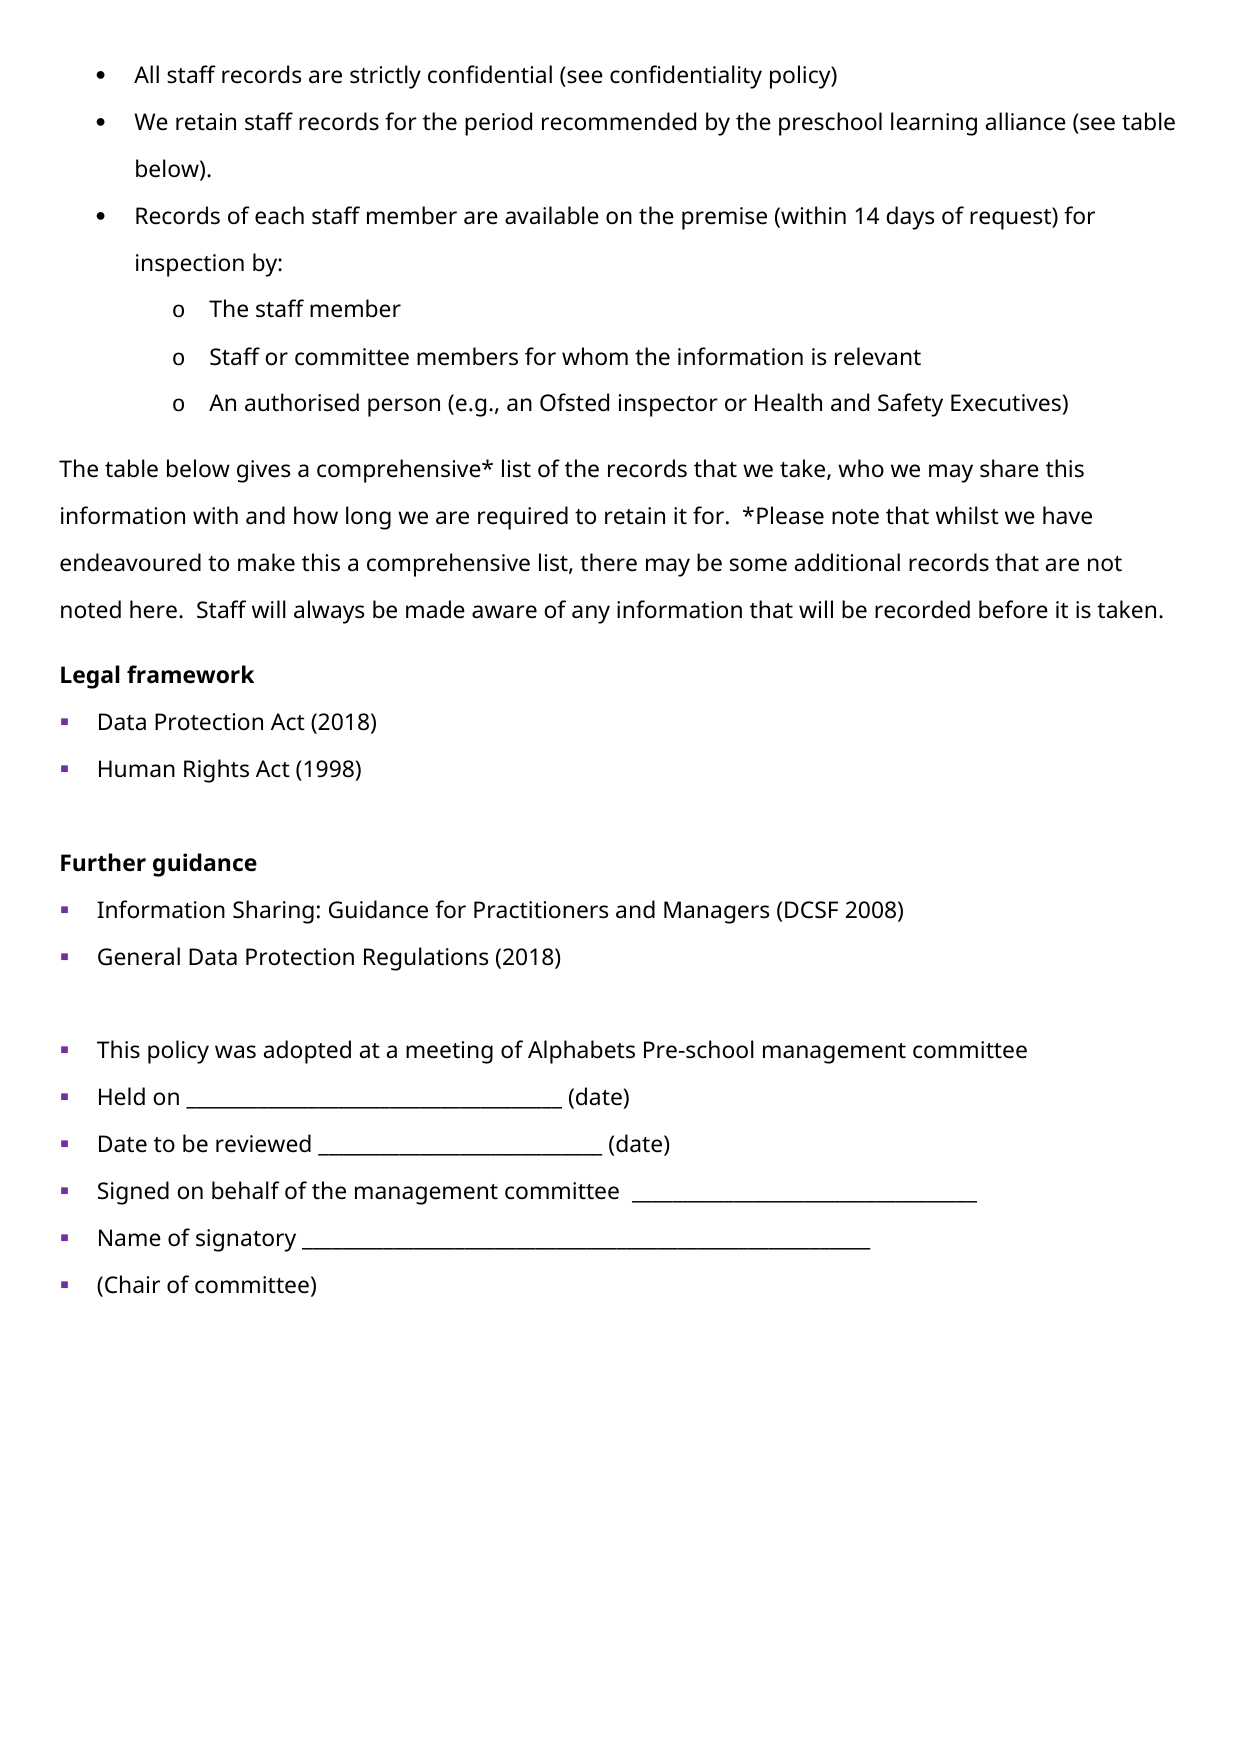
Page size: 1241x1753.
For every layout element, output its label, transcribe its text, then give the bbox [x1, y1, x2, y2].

list Records of each staff member are available on the premise (within 14 days of request) for inspection by: [97, 200, 1181, 278]
list All staff records are strictly confidential (see confidentiality policy) [97, 59, 1181, 90]
list (Chair of committee) [59, 1269, 1181, 1300]
list An authorised person (e.g., an Ofsted inspector or Health and Safety Executives) [172, 387, 1181, 419]
list Date to be reviewed ____________________________ (date) [59, 1128, 1181, 1159]
text The table below gives a comprehensive* list of the records that we take, who we may share this information with and how long we are required to retain it for. *Please note that whilst we have endeavoured to make this a comprehensive list, there may be some additional records that are not noted here. Staff will always be made aware of any information that will be recorded before it is taken. [59, 453, 1181, 625]
text Legal framework [59, 659, 1181, 691]
list We retain staff records for the period recommended by the preschool learning alliance (see table below). [97, 106, 1181, 184]
list This policy was adopted at a meeting of Alphabets Pre-school management committee [59, 1034, 1181, 1066]
list Information Sharing: Guidance for Practitioners and Managers (DCSF 2008) [59, 894, 1181, 925]
list Data Protection Act (2018) [59, 706, 1181, 737]
list Name of signatory ________________________________________________________ [59, 1222, 1181, 1253]
list Signed on behalf of the management committee __________________________________ [59, 1175, 1181, 1206]
text Further guidance [59, 847, 1181, 878]
list The staff member [172, 293, 1181, 325]
list Held on _____________________________________ (date) [59, 1081, 1181, 1112]
list General Data Protection Regulations (2018) [59, 941, 1181, 972]
list Staff or committee members for whom the information is relevant [172, 340, 1181, 372]
list Human Rights Act (1998) [59, 753, 1181, 784]
